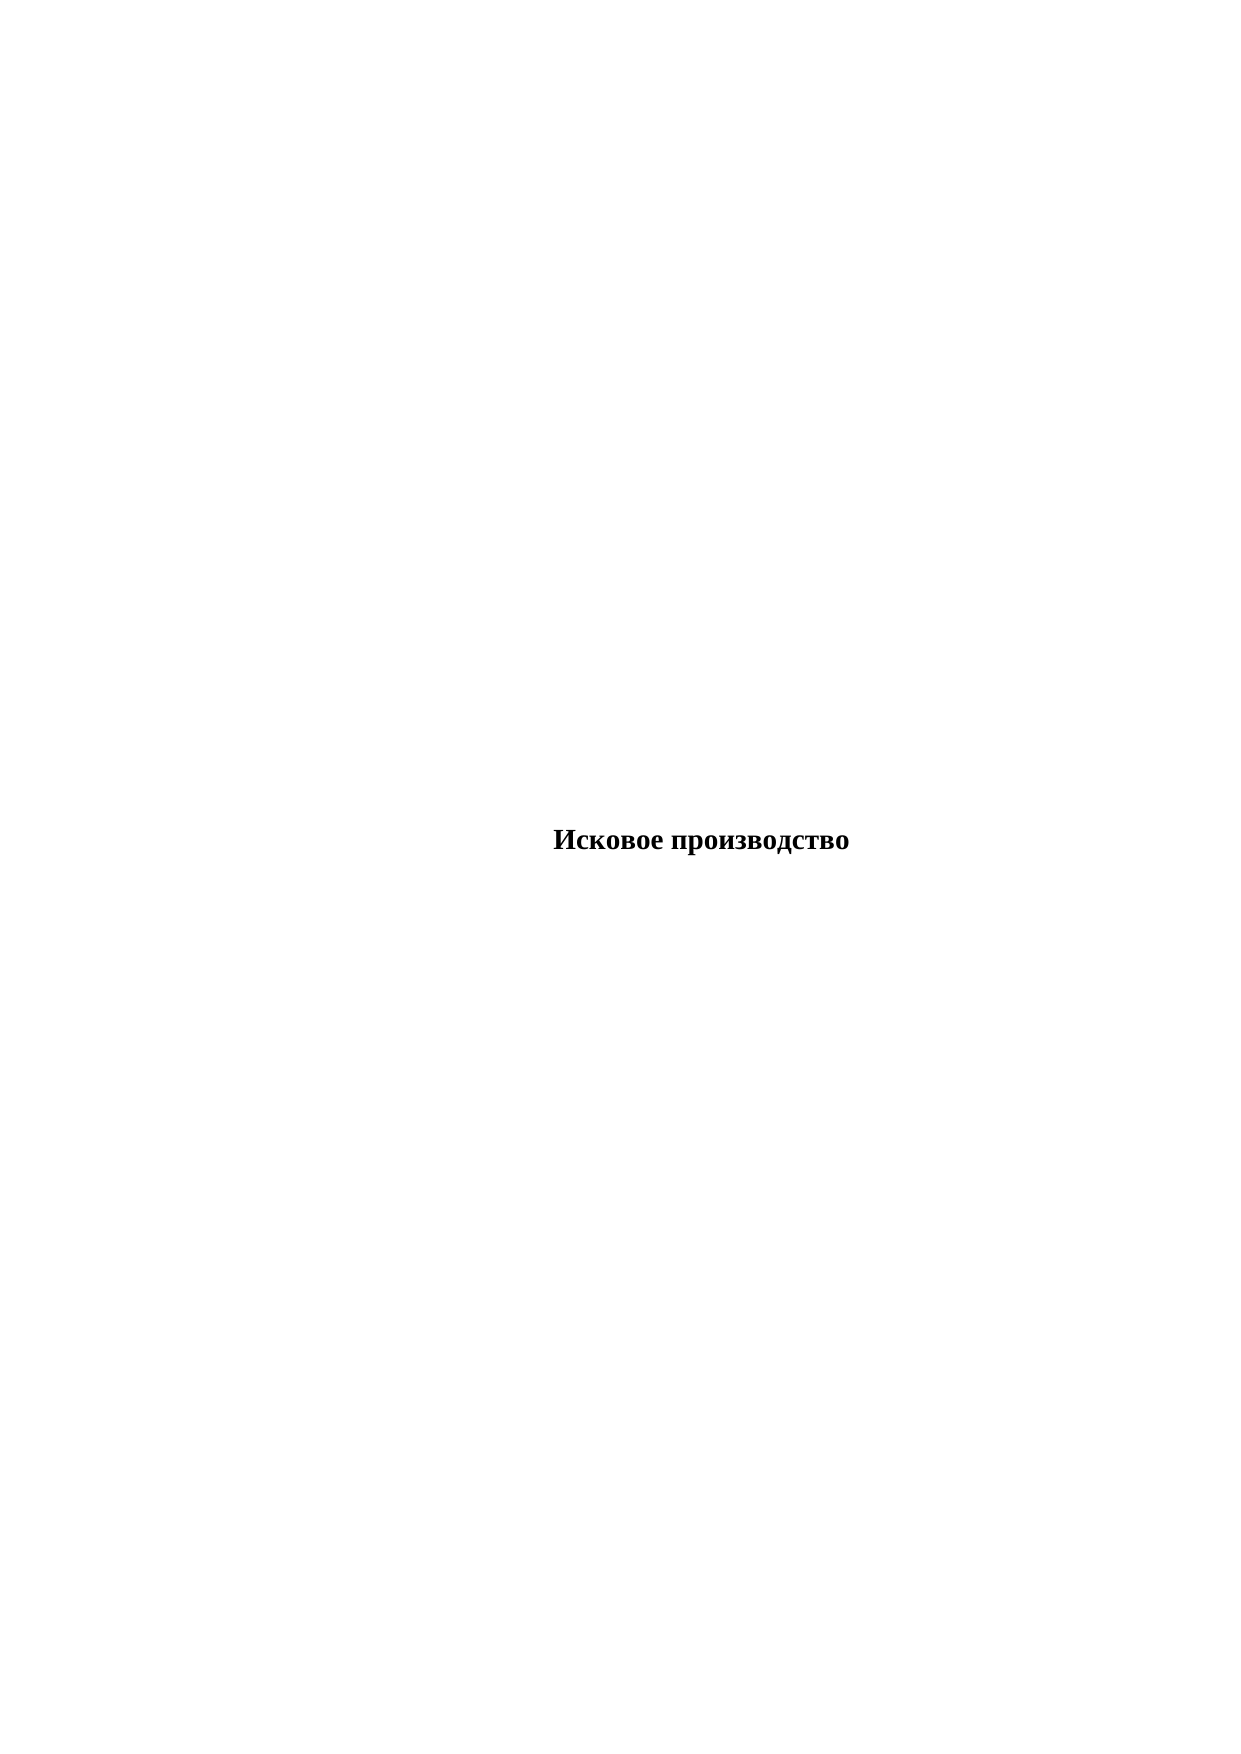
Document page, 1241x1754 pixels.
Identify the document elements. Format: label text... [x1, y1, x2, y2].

text Исковое производство [177, 822, 1152, 856]
